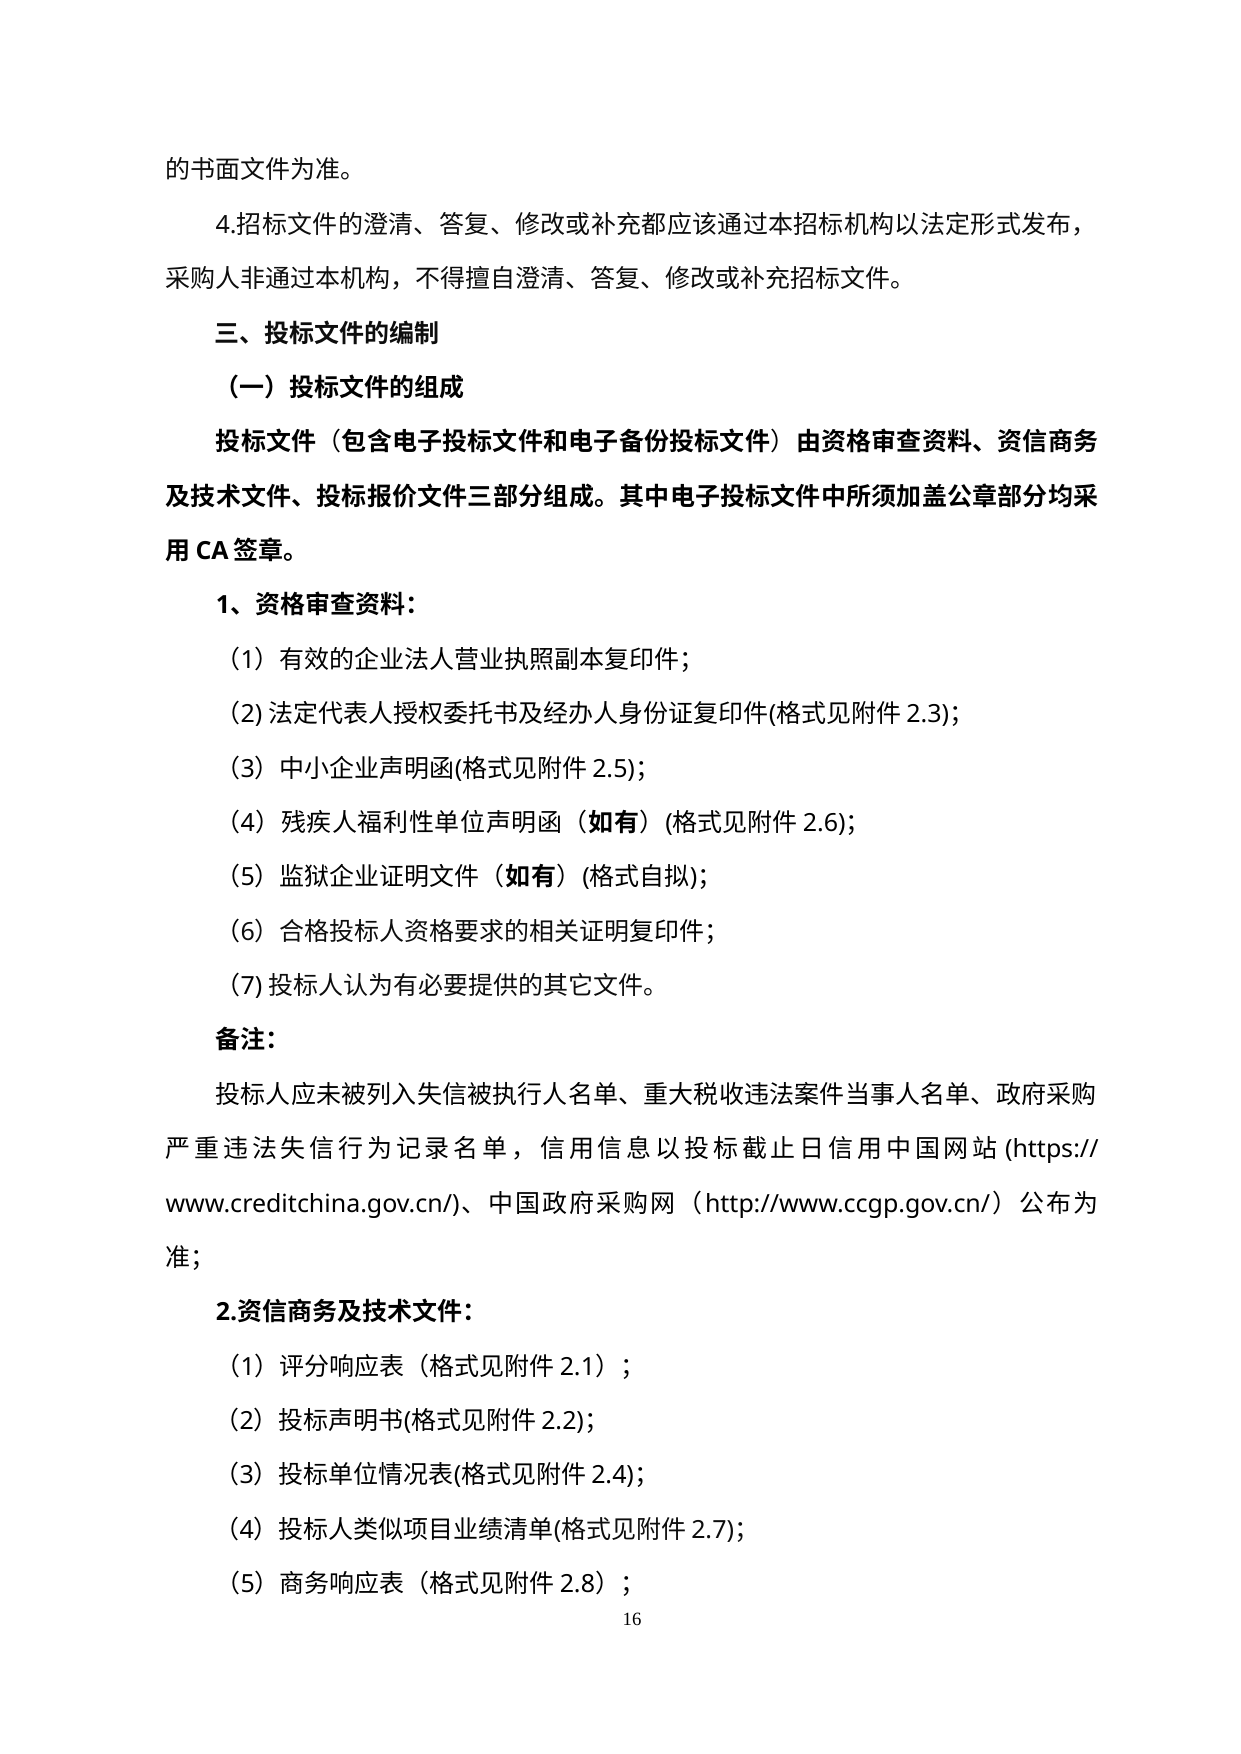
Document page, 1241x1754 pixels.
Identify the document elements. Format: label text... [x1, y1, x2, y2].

text （3）中小企业声明函(格式见附件2.5)； [165, 748, 1098, 784]
text 1、资格审查资料： [165, 585, 1098, 621]
text 三、投标文件的编制 [165, 313, 1098, 349]
text （5）商务响应表（格式见附件2.8）； [165, 1564, 1098, 1600]
text （2) 法定代表人授权委托书及经办人身份证复印件(格式见附件2.3)； [165, 694, 1098, 730]
text 投标人应未被列入失信被执行人名单、重大税收违法案件当事人名单、政府采购严重违法失信行为记录名单，信用信息以投标截止日信用中国网站(https://www.creditchina.gov.cn/)、中国政府采购网（http://www.ccgp.gov.cn/）公布为准； [165, 1074, 1098, 1274]
text （2）投标声明书(格式见附件2.2)； [165, 1401, 1098, 1437]
text （5）监狱企业证明文件（如有）(格式自拟)； [165, 857, 1098, 893]
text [165, 150, 1098, 186]
text （4）残疾人福利性单位声明函（如有）(格式见附件2.6)； [165, 802, 1098, 839]
text （4）投标人类似项目业绩清单(格式见附件2.7)； [165, 1509, 1098, 1546]
text 备注： [165, 1020, 1098, 1056]
text （1）有效的企业法人营业执照副本复印件； [165, 639, 1098, 676]
text （7) 投标人认为有必要提供的其它文件。 [165, 966, 1098, 1002]
text （1）评分响应表（格式见附件2.1）； [165, 1346, 1098, 1382]
text 4.招标文件的澄清、答复、修改或补充都应该通过本招标机构以法定形式发布，采购人非通过本机构，不得擅自澄清、答复、修改或补充招标文件。 [165, 204, 1098, 295]
text 2.资信商务及技术文件： [165, 1292, 1098, 1328]
text （一）投标文件的组成 [165, 367, 1098, 404]
text （3）投标单位情况表(格式见附件2.4)； [165, 1455, 1098, 1491]
text 投标文件（包含电子投标文件和电子备份投标文件）由资格审查资料、资信商务及技术文件、投标报价文件三部分组成。其中电子投标文件中所须加盖公章部分均采用CA签章。 [165, 422, 1098, 567]
text （6）合格投标人资格要求的相关证明复印件； [165, 911, 1098, 947]
